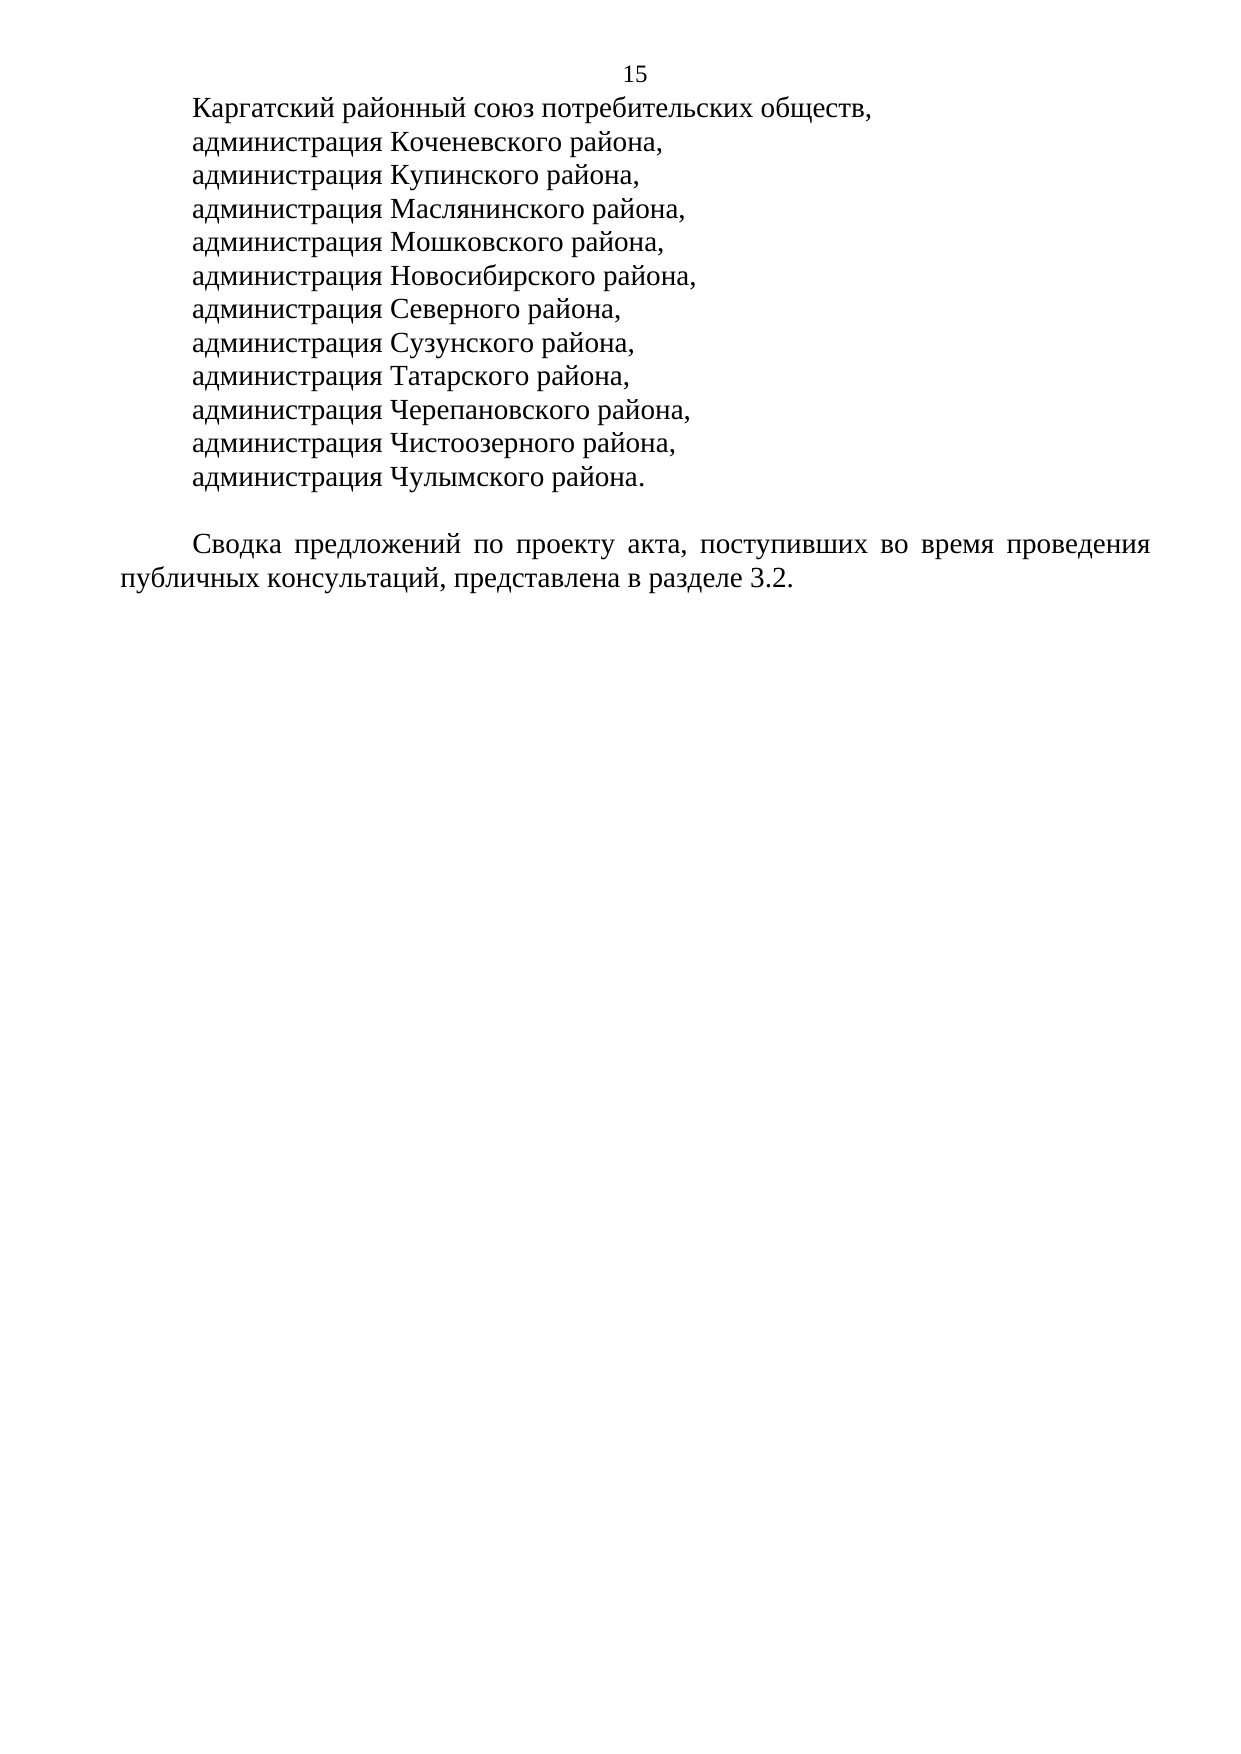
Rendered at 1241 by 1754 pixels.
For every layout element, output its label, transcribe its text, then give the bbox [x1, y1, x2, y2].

text администрация Черепановского района, [120, 392, 1152, 426]
text Сводка предложений по проекту акта, поступивших во время проведения публичных консультаций, представлена в разделе 3.2. [120, 526, 1152, 593]
text администрация Сузунского района, [120, 325, 1152, 358]
text администрация Купинского района, [120, 157, 1152, 191]
text администрация Татарского района, [120, 358, 1152, 392]
text администрация Новосибирского района, [120, 258, 1152, 291]
text администрация Мошковского района, [120, 224, 1152, 258]
text администрация Маслянинского района, [120, 191, 1152, 224]
text администрация Коченевского района, [120, 124, 1152, 157]
text администрация Чулымского района. [120, 459, 1152, 493]
text администрация Чистоозерного района, [120, 426, 1152, 459]
text Каргатский районный союз потребительских обществ, [120, 90, 1152, 124]
text администрация Северного района, [120, 291, 1152, 325]
